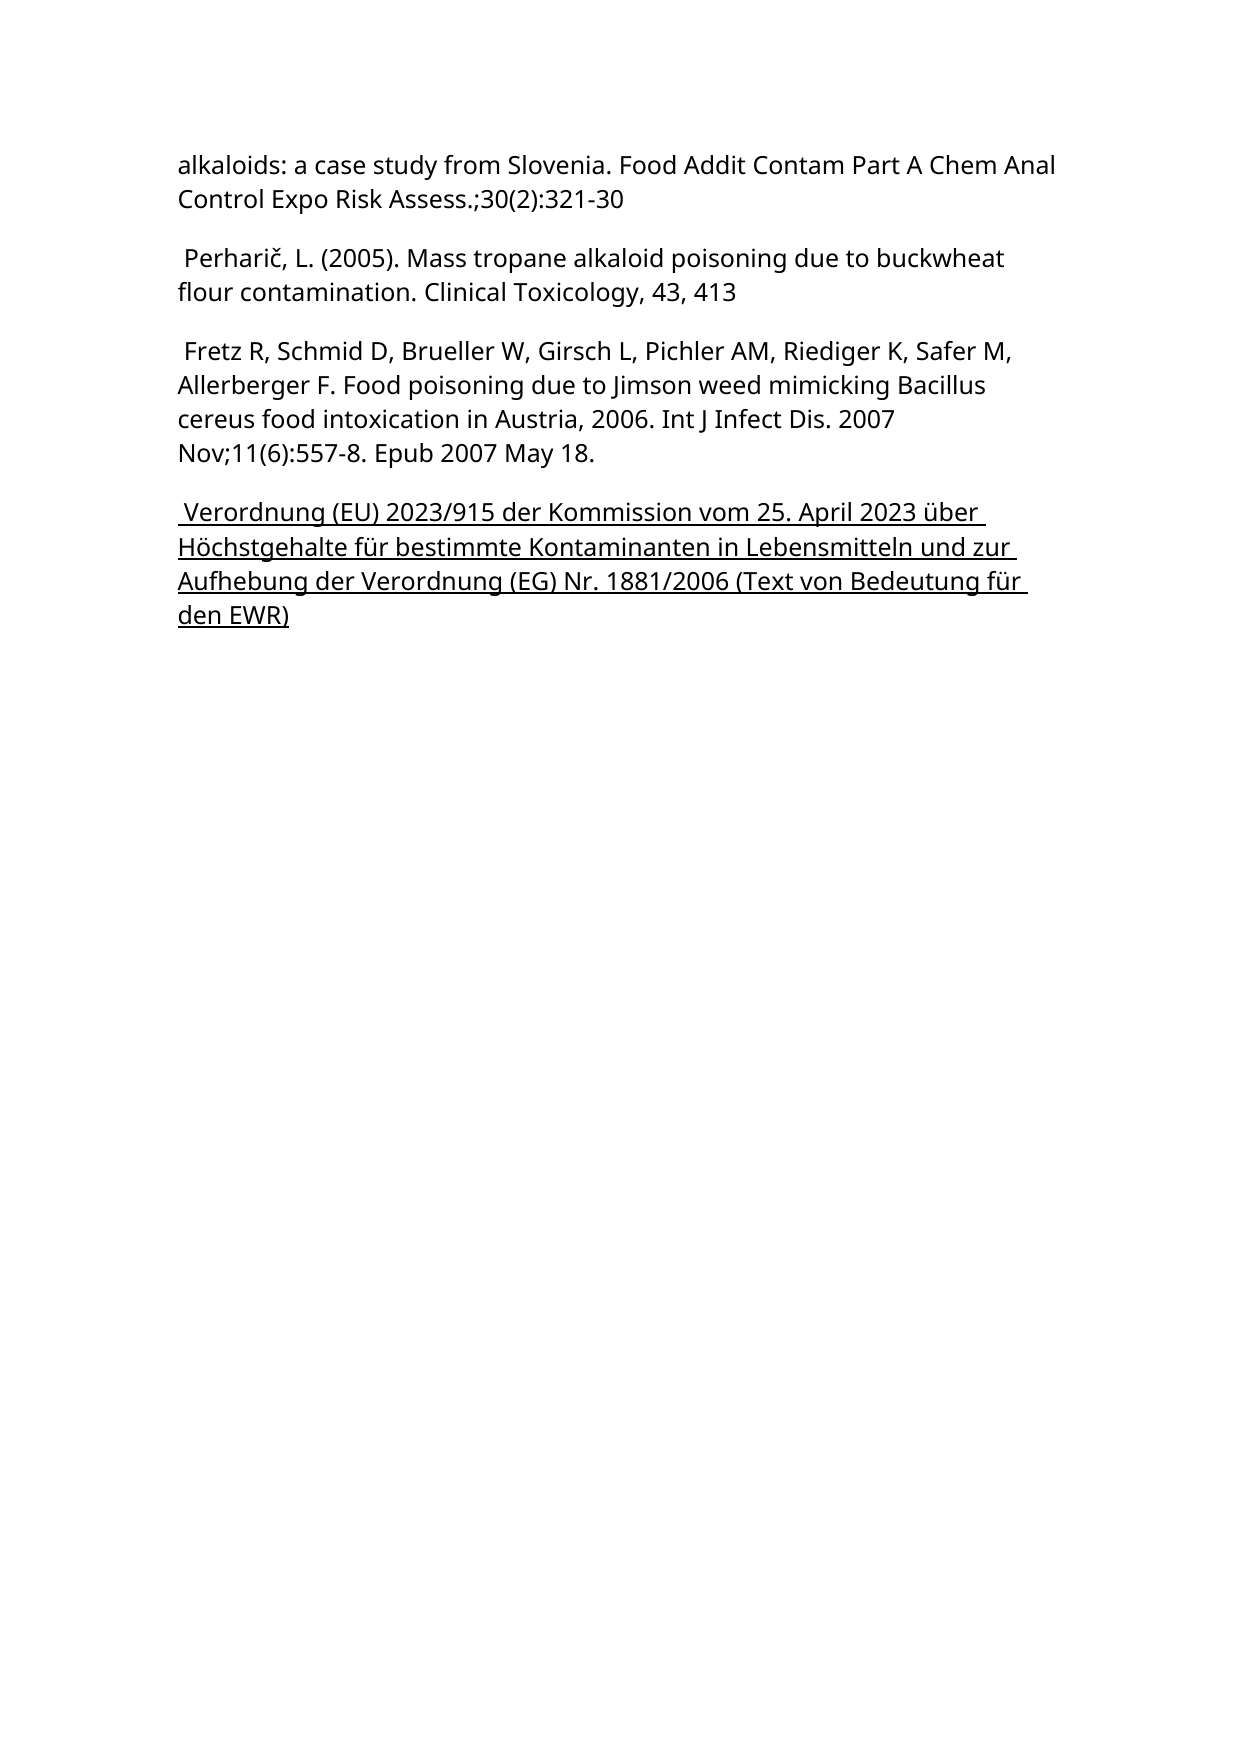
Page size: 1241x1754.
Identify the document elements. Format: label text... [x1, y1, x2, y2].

text Perharič, L. (2005). Mass tropane alkaloid poisoning due to buckwheat flour contamination. Clinical Toxicology, 43, 413 [177, 241, 1063, 309]
text Verordnung (EU) 2023/915 der Kommission vom 25. April 2023 über Höchstgehalte für bestimmte Kontaminanten in Lebensmitteln und zur Aufhebung der Verordnung (EG) Nr. 1881/2006 (Text von Bedeutung für den EWR) [177, 495, 1063, 631]
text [177, 148, 1063, 216]
text Fretz R, Schmid D, Brueller W, Girsch L, Pichler AM, Riediger K, Safer M, Allerberger F. Food poisoning due to Jimson weed mimicking Bacillus cereus food intoxication in Austria, 2006. Int J Infect Dis. 2007 Nov;11(6):557-8. Epub 2007 May 18. [177, 334, 1063, 470]
